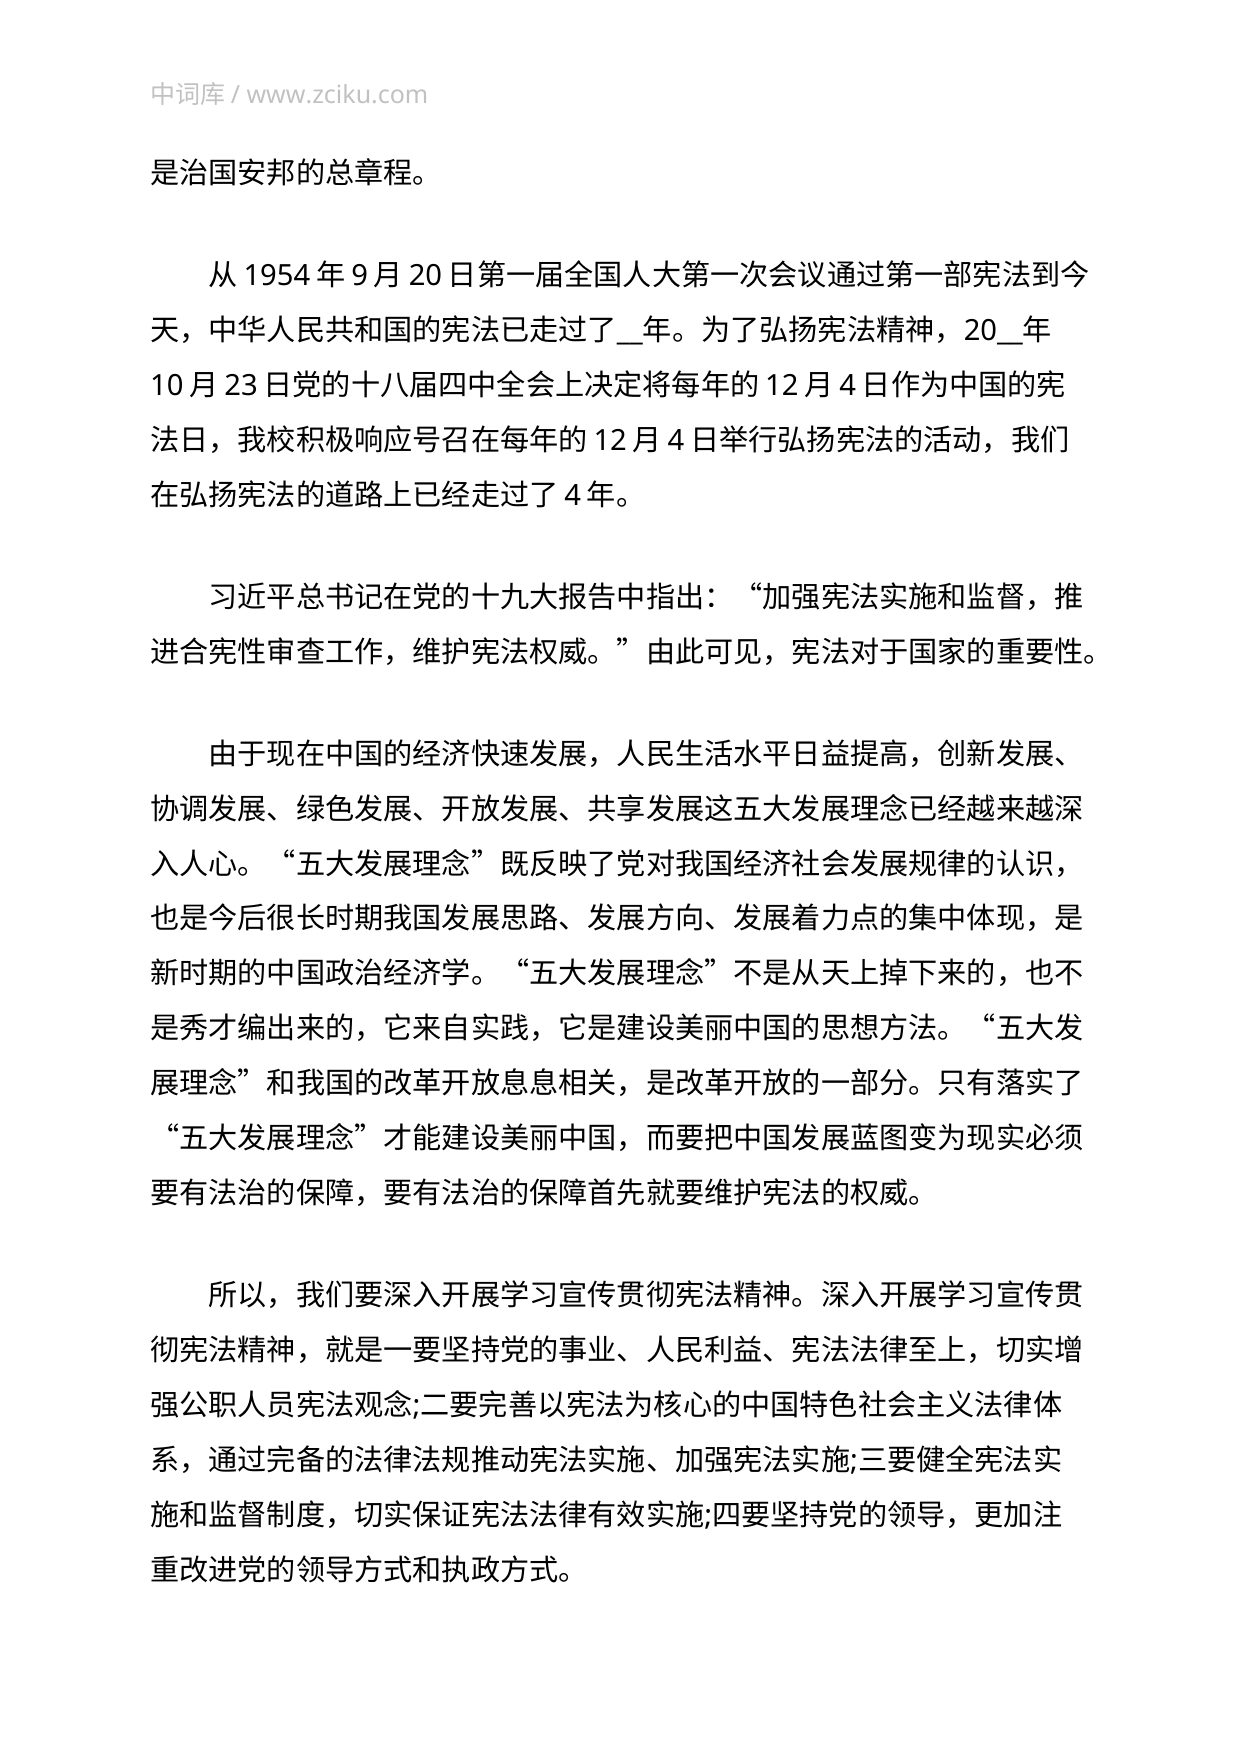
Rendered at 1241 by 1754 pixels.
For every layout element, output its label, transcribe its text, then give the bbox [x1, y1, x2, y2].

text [150, 150, 1090, 192]
text 所以，我们要深入开展学习宣传贯彻宪法精神。深入开展学习宣传贯彻宪法精神，就是一要坚持党的事业、人民利益、宪法法律至上，切实增强公职人员宪法观念;二要完善以宪法为核心的中国特色社会主义法律体系，通过完备的法律法规推动宪法实施、加强宪法实施;三要健全宪法实施和监督制度，切实保证宪法法律有效实施;四要坚持党的领导，更加注重改进党的领导方式和执政方式。 [150, 1271, 1090, 1588]
text 习近平总书记在党的十九大报告中指出：“加强宪法实施和监督，推进合宪性审查工作，维护宪法权威。”由此可见，宪法对于国家的重要性。 [150, 574, 1090, 671]
text 从1954年9月20日第一届全国人大第一次会议通过第一部宪法到今天，中华人民共和国的宪法已走过了__年。为了弘扬宪法精神，20__年10月23日党的十八届四中全会上决定将每年的12月4日作为中国的宪法日，我校积极响应号召在每年的12月4日举行弘扬宪法的活动，我们在弘扬宪法的道路上已经走过了4年。 [150, 252, 1090, 514]
text 由于现在中国的经济快速发展，人民生活水平日益提高，创新发展、协调发展、绿色发展、开放发展、共享发展这五大发展理念已经越来越深入人心。“五大发展理念”既反映了党对我国经济社会发展规律的认识，也是今后很长时期我国发展思路、发展方向、发展着力点的集中体现，是新时期的中国政治经济学。“五大发展理念”不是从天上掉下来的，也不是秀才编出来的，它来自实践，它是建设美丽中国的思想方法。“五大发展理念”和我国的改革开放息息相关，是改革开放的一部分。只有落实了“五大发展理念”才能建设美丽中国，而要把中国发展蓝图变为现实必须要有法治的保障，要有法治的保障首先就要维护宪法的权威。 [150, 730, 1090, 1212]
